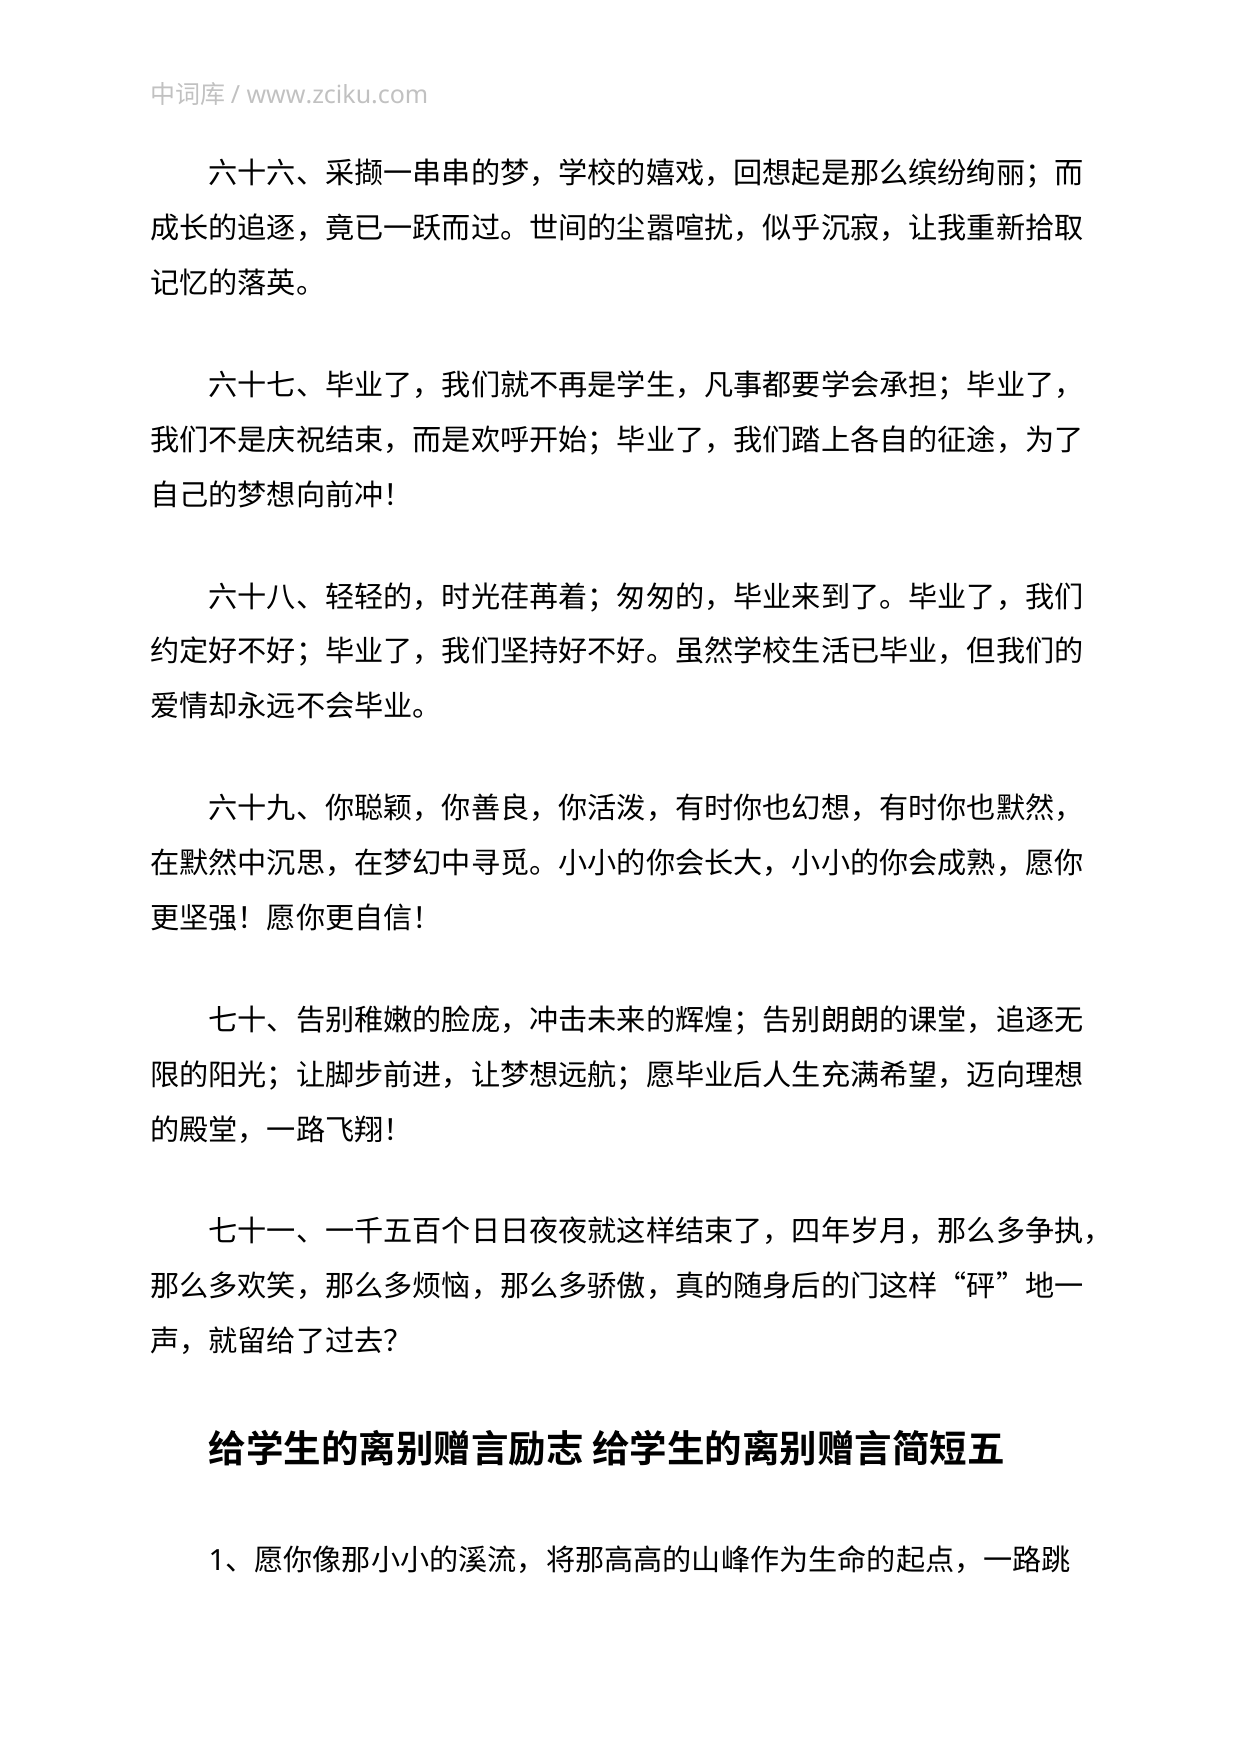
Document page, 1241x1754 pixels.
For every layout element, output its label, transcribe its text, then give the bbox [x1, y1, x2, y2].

text 六十七、毕业了，我们就不再是学生，凡事都要学会承担；毕业了，我们不是庆祝结束，而是欢呼开始；毕业了，我们踏上各自的征途，为了自己的梦想向前冲！ [150, 362, 1090, 514]
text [150, 1537, 1090, 1579]
text 七十一、一千五百个日日夜夜就这样结束了，四年岁月，那么多争执，那么多欢笑，那么多烦恼，那么多骄傲，真的随身后的门这样“砰”地一声，就留给了过去？ [150, 1208, 1090, 1360]
text 给学生的离别赠言励志 给学生的离别赠言简短五 [150, 1419, 1090, 1474]
text 六十八、轻轻的，时光荏苒着；匆匆的，毕业来到了。毕业了，我们约定好不好；毕业了，我们坚持好不好。虽然学校生活已毕业，但我们的爱情却永远不会毕业。 [150, 573, 1090, 725]
text 七十、告别稚嫩的脸庞，冲击未来的辉煌；告别朗朗的课堂，追逐无限的阳光；让脚步前进，让梦想远航；愿毕业后人生充满希望，迈向理想的殿堂，一路飞翔！ [150, 996, 1090, 1148]
text 六十九、你聪颖，你善良，你活泼，有时你也幻想，有时你也默然，在默然中沉思，在梦幻中寻觅。小小的你会长大，小小的你会成熟，愿你更坚强！愿你更自信！ [150, 785, 1090, 937]
text 六十六、采撷一串串的梦，学校的嬉戏，回想起是那么缤纷绚丽；而成长的追逐，竟已一跃而过。世间的尘嚣喧扰，似乎沉寂，让我重新拾取记忆的落英。 [150, 150, 1090, 302]
